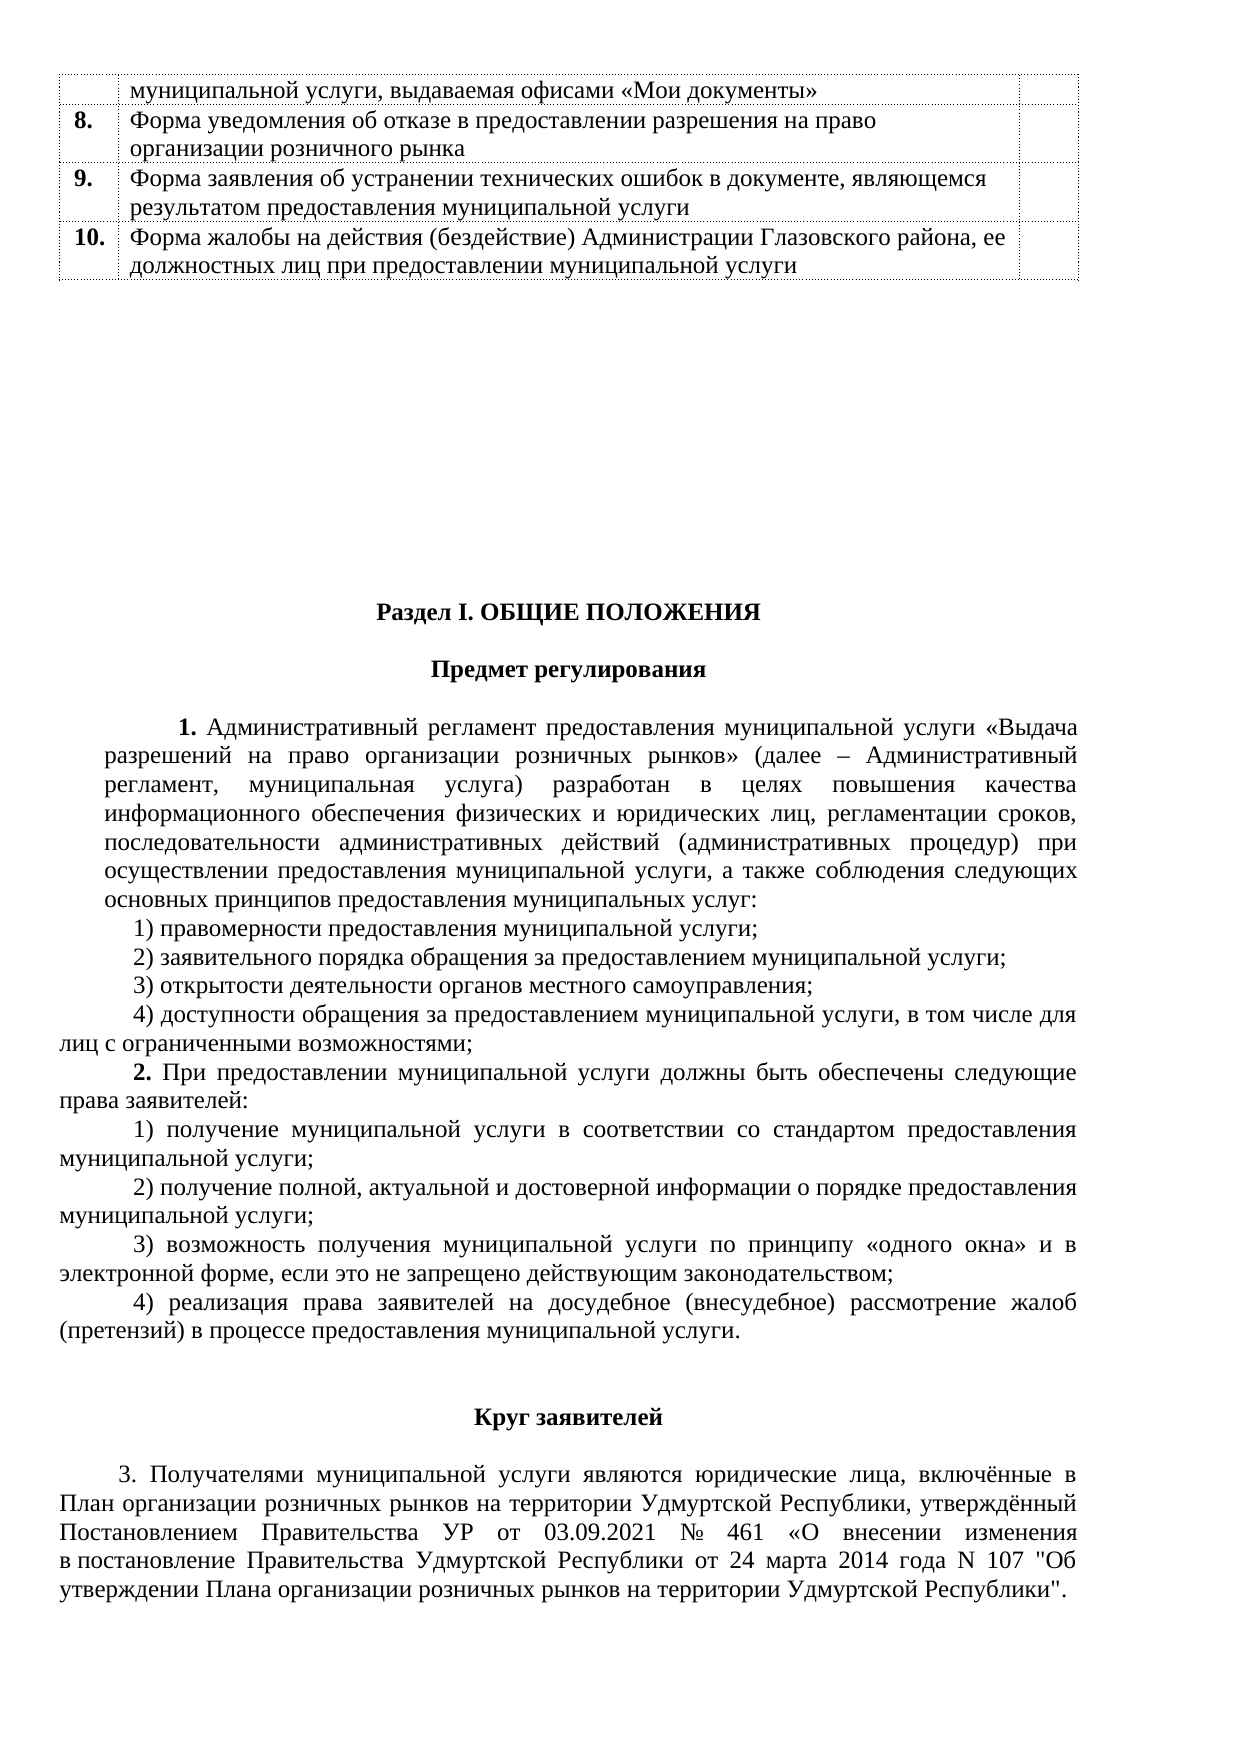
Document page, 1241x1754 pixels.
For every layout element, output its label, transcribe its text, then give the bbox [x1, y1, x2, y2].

table_cell [1019, 74, 1078, 104]
table_cell [1019, 104, 1078, 162]
table_cell Форма жалобы на действия (бездействие) Администрации Глазовского района, ее должностных лиц при предоставлении муниципальной услуги [118, 221, 1019, 279]
table_cell [59, 162, 118, 221]
table_cell Форма уведомления об отказе в предоставлении разрешения на право организации розничного рынка [118, 104, 1019, 162]
subtitle 3. Получателями муниципальной услуги являются юридические лица, включённые в План организации розничных рынков на территории Удмуртской Республики, утверждённый Постановлением Правительства УР от 03.09.2021 № 461 «О внесении изменения в постановление Правительства Удмуртской Республики от 24 марта 2014 года N 107 "Об утверждении Плана организации розничных рынков на территории Удмуртской Республики". [59, 1459, 1078, 1603]
table_cell [1019, 162, 1078, 221]
table_cell [59, 104, 118, 162]
table_cell Форма расписки о приеме документов от заявителя на предоставление муниципальной услуги, выдаваемая офисами «Мои документы» [118, 74, 1019, 104]
table_cell Форма заявления об устранении технических ошибок в документе, являющемся результатом предоставления муниципальной услуги [118, 162, 1019, 221]
text 3) возможность получения муниципальной услуги по принципу «одного окна» и в электронной форме, если это не запрещено действующим законодательством; [59, 1229, 1078, 1287]
text 3) открытости деятельности органов местного самоуправления; [59, 970, 1078, 999]
text 2. При предоставлении муниципальной услуги должны быть обеспечены следующие права заявителей: [59, 1057, 1078, 1114]
table_cell [59, 221, 118, 279]
text Раздел I. ОБЩИЕ ПОЛОЖЕНИЯ [59, 597, 1078, 625]
list 1. Административный регламент предоставления муниципальной услуги «Выдача разрешений на право организации розничных рынков» (далее – Административный регламент, муниципальная услуга) разработан в целях повышения качества информационного обеспечения физических и юридических лиц, регламентации сроков, последовательности административных действий (административных процедур) при осуществлении предоставления муниципальной услуги, а также соблюдения следующих основных принципов предоставления муниципальных услуг: [104, 712, 1078, 913]
text 4) доступности обращения за предоставлением муниципальной услуги, в том числе для лиц с ограниченными возможностями; [59, 999, 1078, 1057]
text 1) получение муниципальной услуги в соответствии со стандартом предоставления муниципальной услуги; [59, 1114, 1078, 1172]
table_cell [59, 74, 118, 104]
text Предмет регулирования [59, 654, 1078, 683]
text 2) заявительного порядка обращения за предоставлением муниципальной услуги; [59, 942, 1078, 970]
table_cell [1019, 221, 1078, 279]
text 4) реализация права заявителей на досудебное (внесудебное) рассмотрение жалоб (претензий) в процессе предоставления муниципальной услуги. [59, 1287, 1078, 1344]
text Круг заявителей [59, 1402, 1078, 1430]
text 1) правомерности предоставления муниципальной услуги; [59, 913, 1078, 942]
text 2) получение полной, актуальной и достоверной информации о порядке предоставления муниципальной услуги; [59, 1172, 1078, 1229]
